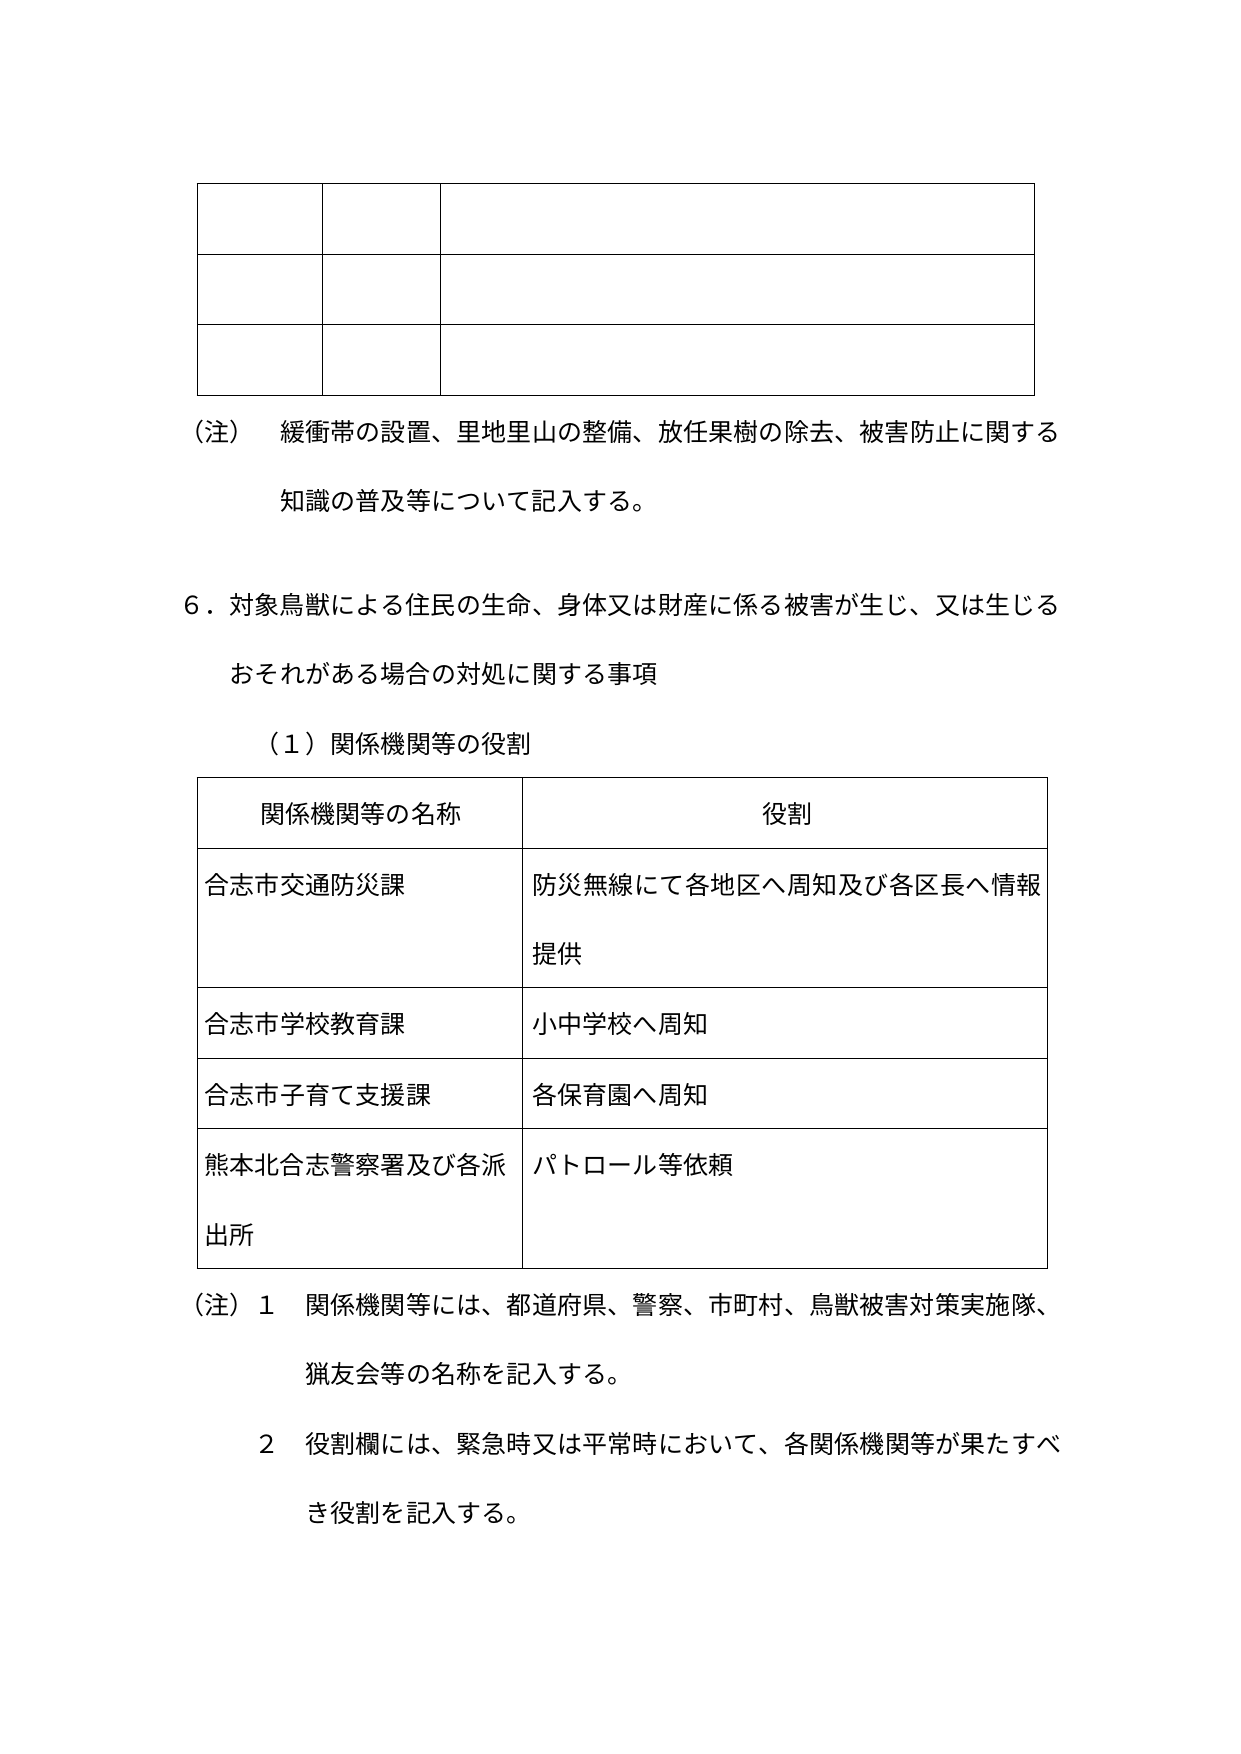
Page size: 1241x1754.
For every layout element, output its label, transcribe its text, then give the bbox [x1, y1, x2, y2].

table_cell [441, 184, 1034, 254]
table_cell 合志市交通防災課 [198, 849, 522, 987]
table_cell パトロール等依頼 [523, 1129, 1047, 1268]
table_cell 合志市学校教育課 [198, 988, 522, 1058]
table_cell 熊本北合志警察署及び各派出所 [198, 1129, 522, 1268]
table_cell 各保育園へ周知 [523, 1059, 1047, 1128]
table_cell [198, 325, 322, 394]
text （注） 緩衝帯の設置、里地里山の整備、放任果樹の除去、被害防止に関する知識の普及等について記入する。 [179, 396, 1061, 534]
table_cell [441, 325, 1034, 394]
table_cell 防災無線にて各地区へ周知及び各区長へ情報提供 [523, 849, 1047, 987]
text （注）１ 関係機関等には、都道府県、警察、市町村、鳥獣被害対策実施隊、猟友会等の名称を記入する。 [179, 1269, 1061, 1408]
table_cell [323, 325, 440, 394]
table_header 関係機関等の名称 [198, 778, 522, 847]
table_cell [323, 184, 440, 254]
text ６．対象鳥獣による住民の生命、身体又は財産に係る被害が生じ、又は生じるおそれがある場合の対処に関する事項 [179, 569, 1061, 708]
table_cell 小中学校へ周知 [523, 988, 1047, 1058]
table_header 役割 [523, 778, 1047, 847]
text ２ 役割欄には、緊急時又は平常時において、各関係機関等が果たすべき役割を記入する。 [179, 1408, 1061, 1546]
table_cell [198, 184, 322, 254]
text （１）関係機関等の役割 [229, 708, 1061, 777]
table_cell [441, 255, 1034, 324]
table_cell 合志市子育て支援課 [198, 1059, 522, 1128]
table_cell [323, 255, 440, 324]
table_cell [198, 255, 322, 324]
